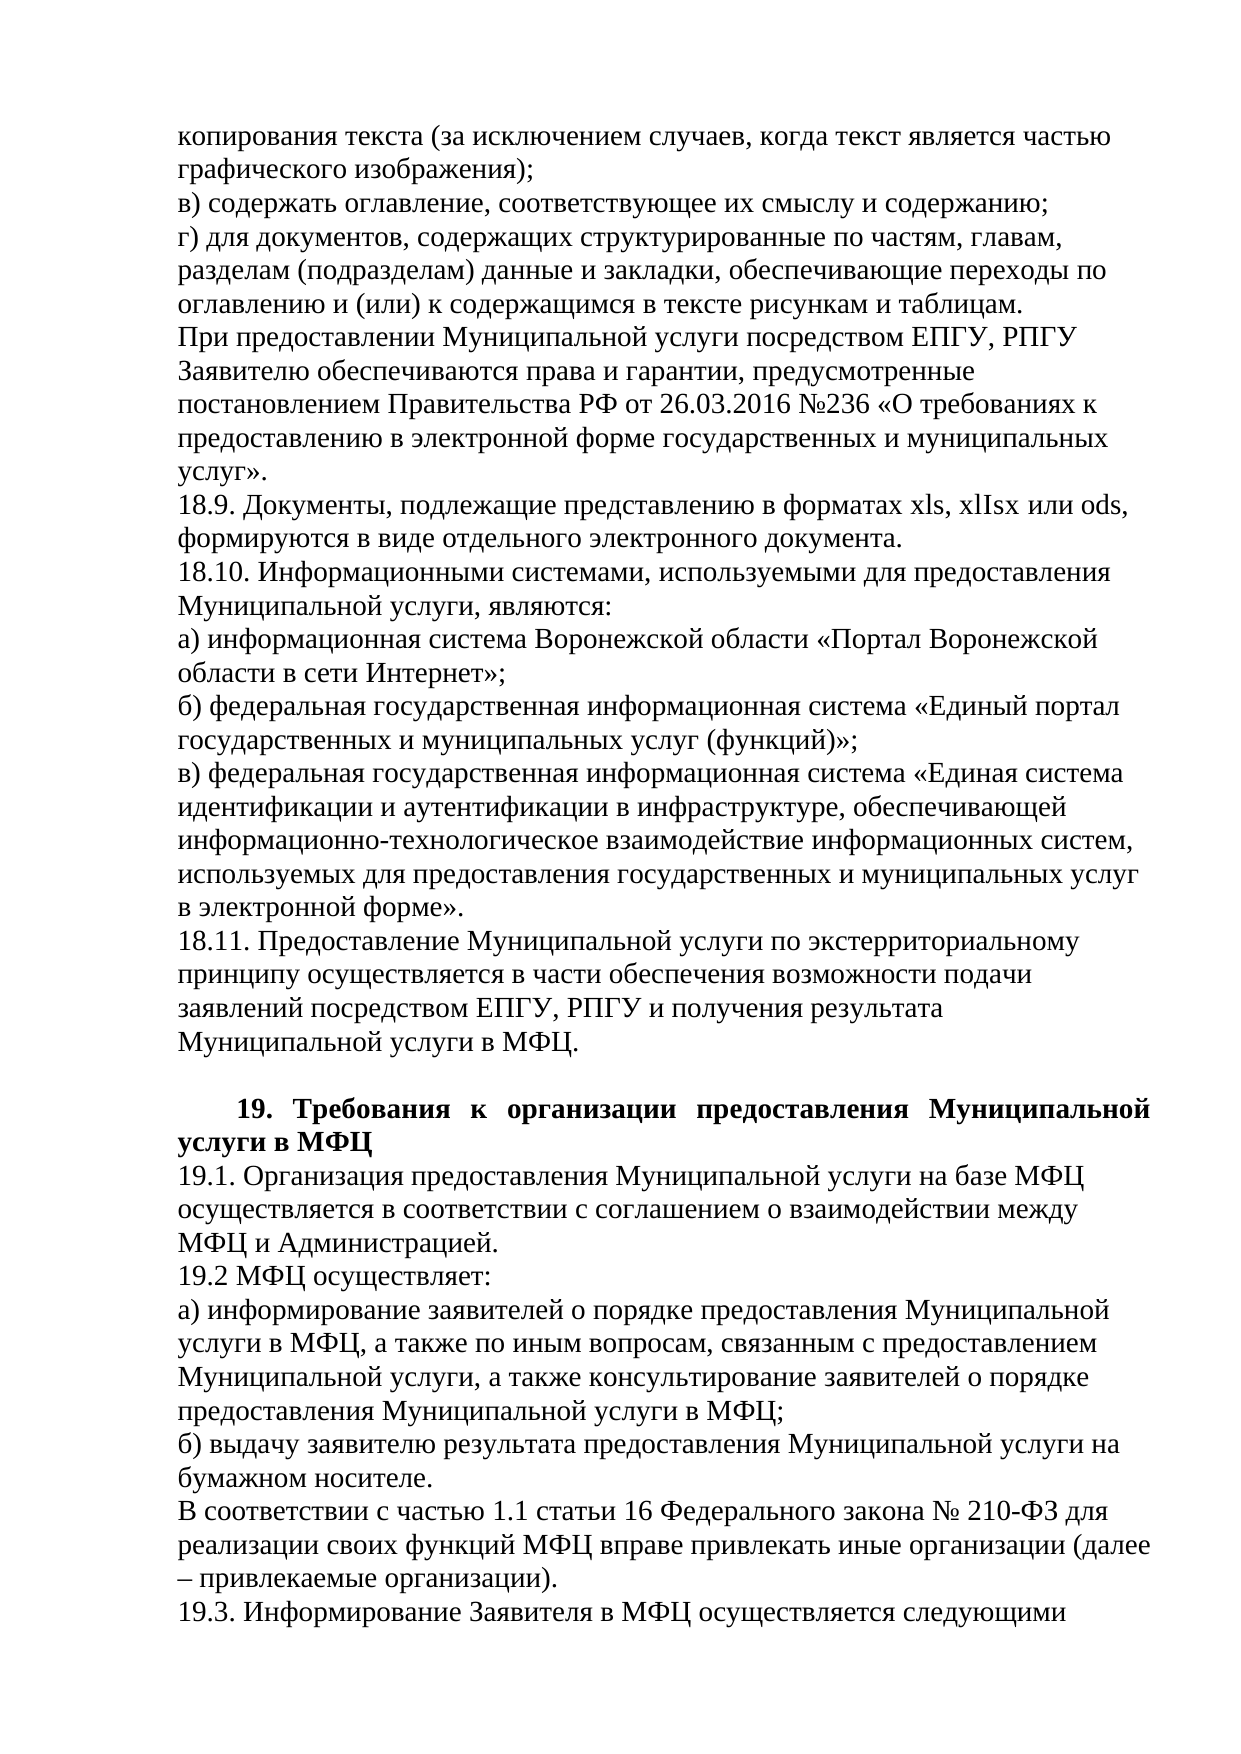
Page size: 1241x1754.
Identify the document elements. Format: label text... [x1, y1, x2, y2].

text 18.11. Предоставление Муниципальной услуги по экстерриториальному принципу осуществляется в части обеспечения возможности подачи заявлений посредством ЕПГУ, РПГУ и получения результата Муниципальной услуги в МФЦ. [177, 923, 1152, 1057]
text г) для документов, содержащих структурированные по частям, главам, разделам (подразделам) данные и закладки, обеспечивающие переходы по оглавлению и (или) к содержащимся в тексте рисункам и таблицам. [177, 219, 1152, 319]
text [177, 1594, 1152, 1627]
text в) федеральная государственная информационная система «Единая система идентификации и аутентификации в инфраструктуре, обеспечивающей информационно-технологическое взаимодействие информационных систем, используемых для предоставления государственных и муниципальных услуг в электронной форме». [177, 755, 1152, 923]
text а) информационная система Воронежской области «Портал Воронежской области в сети Интернет»; [177, 621, 1152, 688]
text 19.2 МФЦ осуществляет: [177, 1258, 1152, 1292]
text 18.9. Документы, подлежащие представлению в форматах xls, xlIsx или ods, формируются в виде отдельного электронного документа. [177, 487, 1152, 554]
text а) информирование заявителей о порядке предоставления Муниципальной услуги в МФЦ, а также по иным вопросам, связанным с предоставлением Муниципальной услуги, а также консультирование заявителей о порядке предоставления Муниципальной услуги в МФЦ; [177, 1292, 1152, 1426]
text б) федеральная государственная информационная система «Единый портал государственных и муниципальных услуг (функций)»; [177, 688, 1152, 755]
text В соответствии с частью 1.1 статьи 16 Федерального закона № 210-ФЗ для реализации своих функций МФЦ вправе привлекать иные организации (далее – привлекаемые организации). [177, 1493, 1152, 1594]
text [177, 118, 1152, 185]
text 18.10. Информационными системами, используемыми для предоставления Муниципальной услуги, являются: [177, 554, 1152, 621]
text б) выдачу заявителю результата предоставления Муниципальной услуги на бумажном носителе. [177, 1426, 1152, 1493]
text При предоставлении Муниципальной услуги посредством ЕПГУ, РПГУ Заявителю обеспечиваются права и гарантии, предусмотренные постановлением Правительства РФ от 26.03.2016 №236 «О требованиях к предоставлению в электронной форме государственных и муниципальных услуг». [177, 319, 1152, 487]
text 19.1. Организация предоставления Муниципальной услуги на базе МФЦ осуществляется в соответствии с соглашением о взаимодействии между МФЦ и Администрацией. [177, 1158, 1152, 1258]
text в) содержать оглавление, соответствующее их смыслу и содержанию; [177, 185, 1152, 219]
text 19. Требования к организации предоставления Муниципальной услуги в МФЦ [177, 1091, 1152, 1158]
